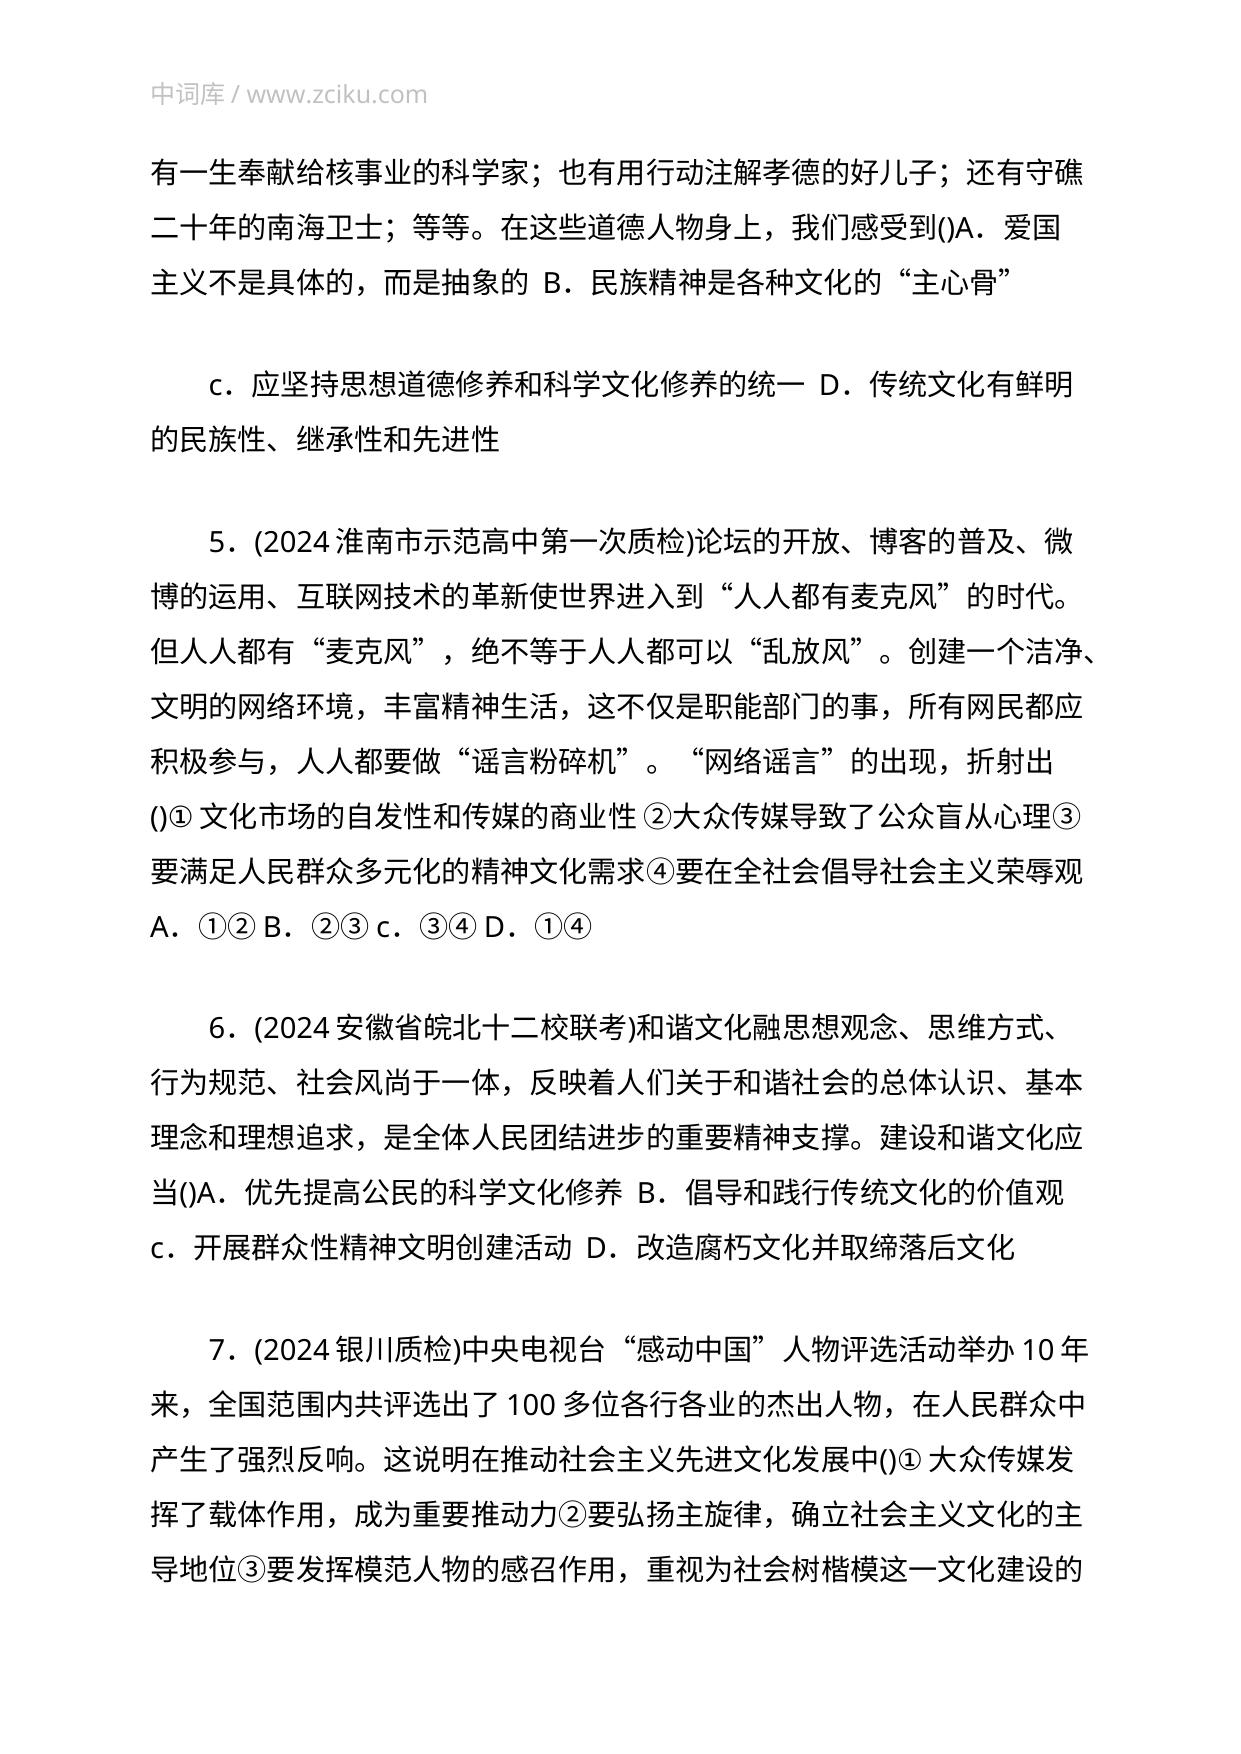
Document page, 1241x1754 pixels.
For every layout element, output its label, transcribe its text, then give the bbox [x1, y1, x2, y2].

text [150, 1327, 1090, 1589]
text 6．(2024安徽省皖北十二校联考)和谐文化融思想观念、思维方式、行为规范、社会风尚于一体，反映着人们关于和谐社会的总体认识、基本理念和理想追求，是全体人民团结进步的重要精神支撑。建设和谐文化应当()A．优先提高公民的科学文化修养 B．倡导和践行传统文化的价值观 c．开展群众性精神文明创建活动 D．改造腐朽文化并取缔落后文化 [150, 1005, 1090, 1267]
text c．应坚持思想道德修养和科学文化修养的统一 D．传统文化有鲜明的民族性、继承性和先进性 [150, 362, 1090, 459]
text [150, 150, 1090, 302]
text 5．(2024淮南市示范高中第一次质检)论坛的开放、博客的普及、微博的运用、互联网技术的革新使世界进入到“人人都有麦克风”的时代。但人人都有“麦克风”，绝不等于人人都可以“乱放风”。创建一个洁净、文明的网络环境，丰富精神生活，这不仅是职能部门的事，所有网民都应积极参与，人人都要做“谣言粉碎机”。“网络谣言”的出现，折射出()①文化市场的自发性和传媒的商业性 ②大众传媒导致了公众盲从心理③要满足人民群众多元化的精神文化需求④要在全社会倡导社会主义荣辱观 A．①② B．②③ c．③④ D．①④ [150, 519, 1090, 946]
